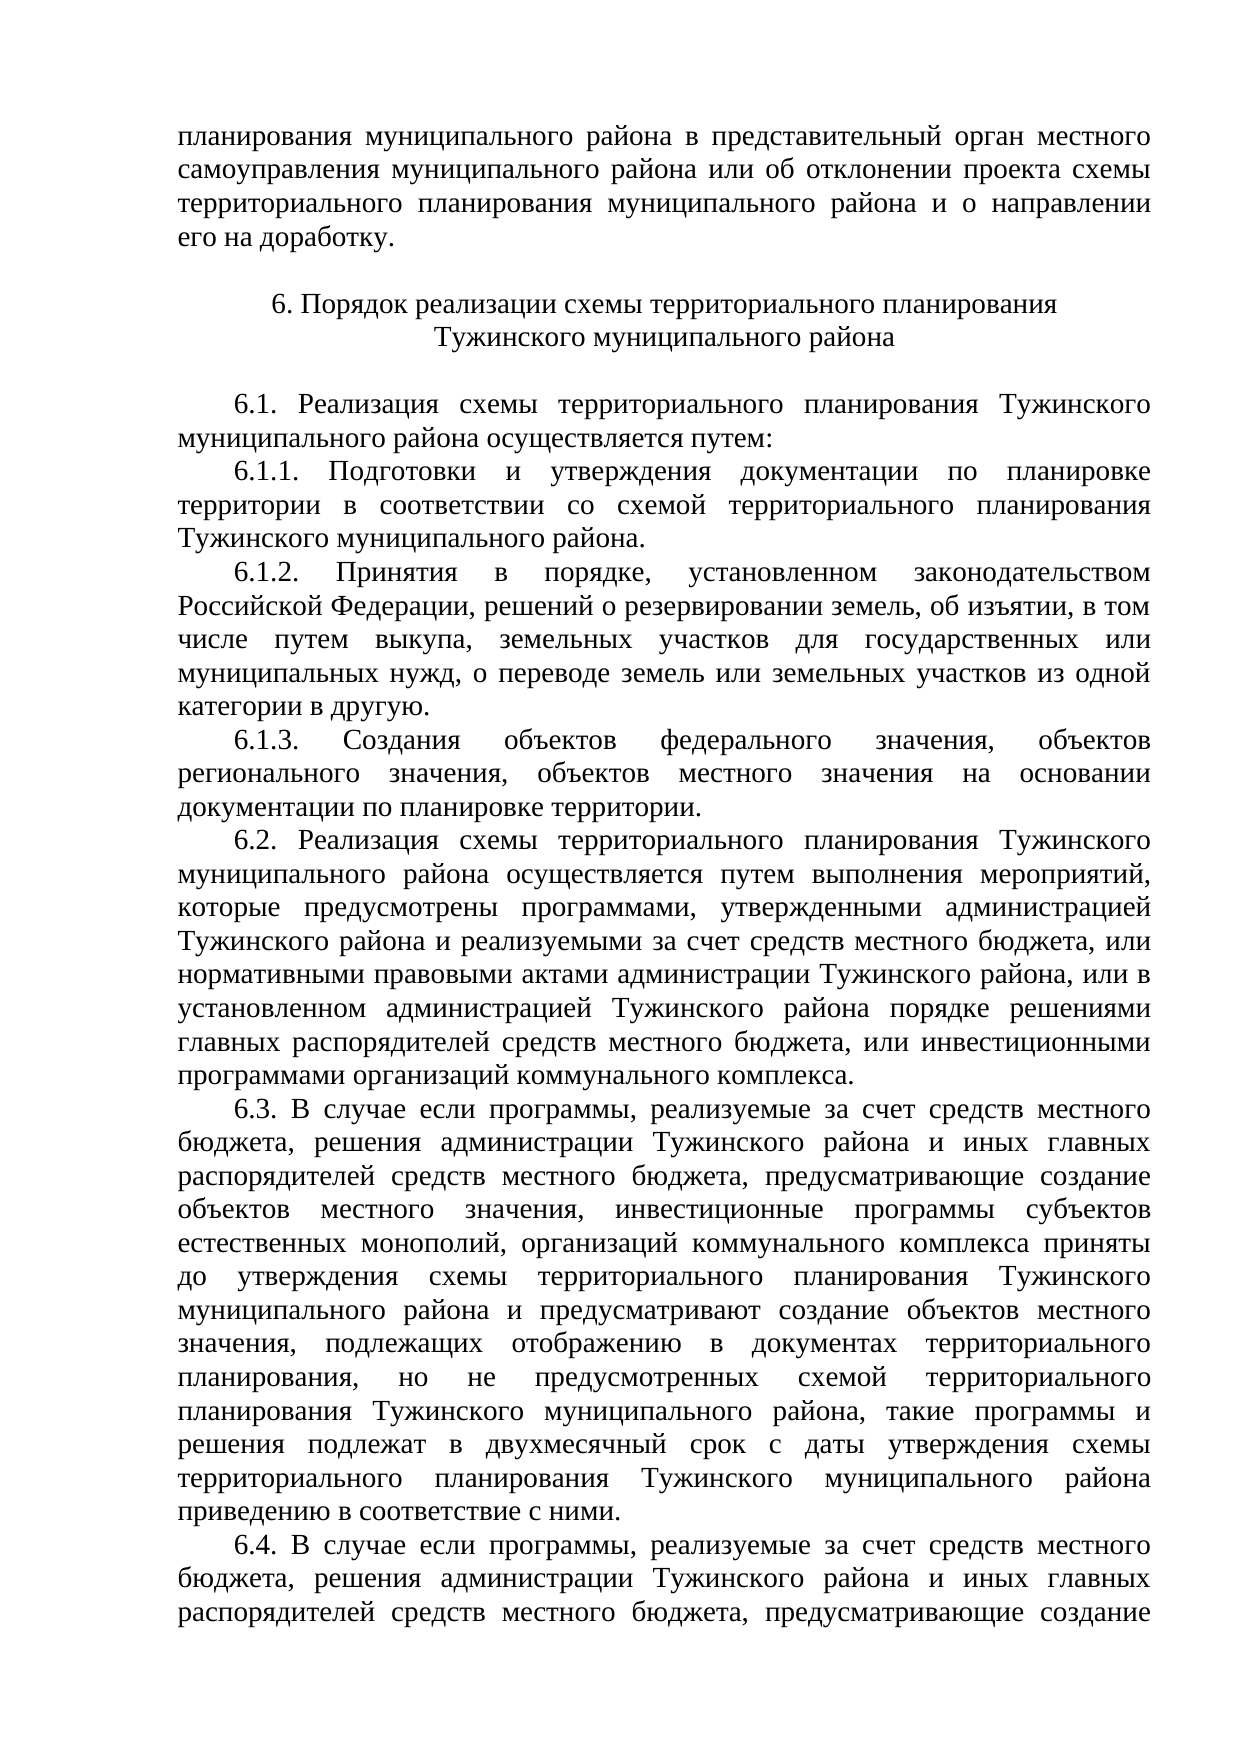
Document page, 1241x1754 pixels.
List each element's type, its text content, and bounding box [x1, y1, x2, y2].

text 6.1. Реализация схемы территориального планирования Тужинского муниципального района осуществляется путем: [177, 386, 1152, 453]
text 6.1.3. Создания объектов федерального значения, объектов регионального значения, объектов местного значения на основании документации по планировке территории. [177, 722, 1152, 822]
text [177, 1527, 1152, 1627]
text Тужинского муниципального района [177, 319, 1152, 353]
text 6.1.1. Подготовки и утверждения документации по планировке территории в соответствии со схемой территориального планирования Тужинского муниципального района. [177, 453, 1152, 554]
text 6.3. В случае если программы, реализуемые за счет средств местного бюджета, решения администрации Тужинского района и иных главных распорядителей средств местного бюджета, предусматривающие создание объектов местного значения, инвестиционные программы субъектов естественных монополий, организаций коммунального комплекса приняты до утверждения схемы территориального планирования Тужинского муниципального района и предусматривают создание объектов местного значения, подлежащих отображению в документах территориального планирования, но не предусмотренных схемой территориального планирования Тужинского муниципального района, такие программы и решения подлежат в двухмесячный срок с даты утверждения схемы территориального планирования Тужинского муниципального района приведению в соответствие с ними. [177, 1091, 1152, 1527]
text 6.2. Реализация схемы территориального планирования Тужинского муниципального района осуществляется путем выполнения мероприятий, которые предусмотрены программами, утвержденными администрацией Тужинского района и реализуемыми за счет средств местного бюджета, или нормативными правовыми актами администрации Тужинского района, или в установленном администрацией Тужинского района порядке решениями главных распорядителей средств местного бюджета, или инвестиционными программами организаций коммунального комплекса. [177, 822, 1152, 1091]
text 6.1.2. Принятия в порядке, установленном законодательством Российской Федерации, решений о резервировании земель, об изъятии, в том числе путем выкупа, земельных участков для государственных или муниципальных нужд, о переводе земель или земельных участков из одной категории в другую. [177, 554, 1152, 722]
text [177, 118, 1152, 252]
text 6. Порядок реализации схемы территориального планирования [177, 286, 1152, 319]
